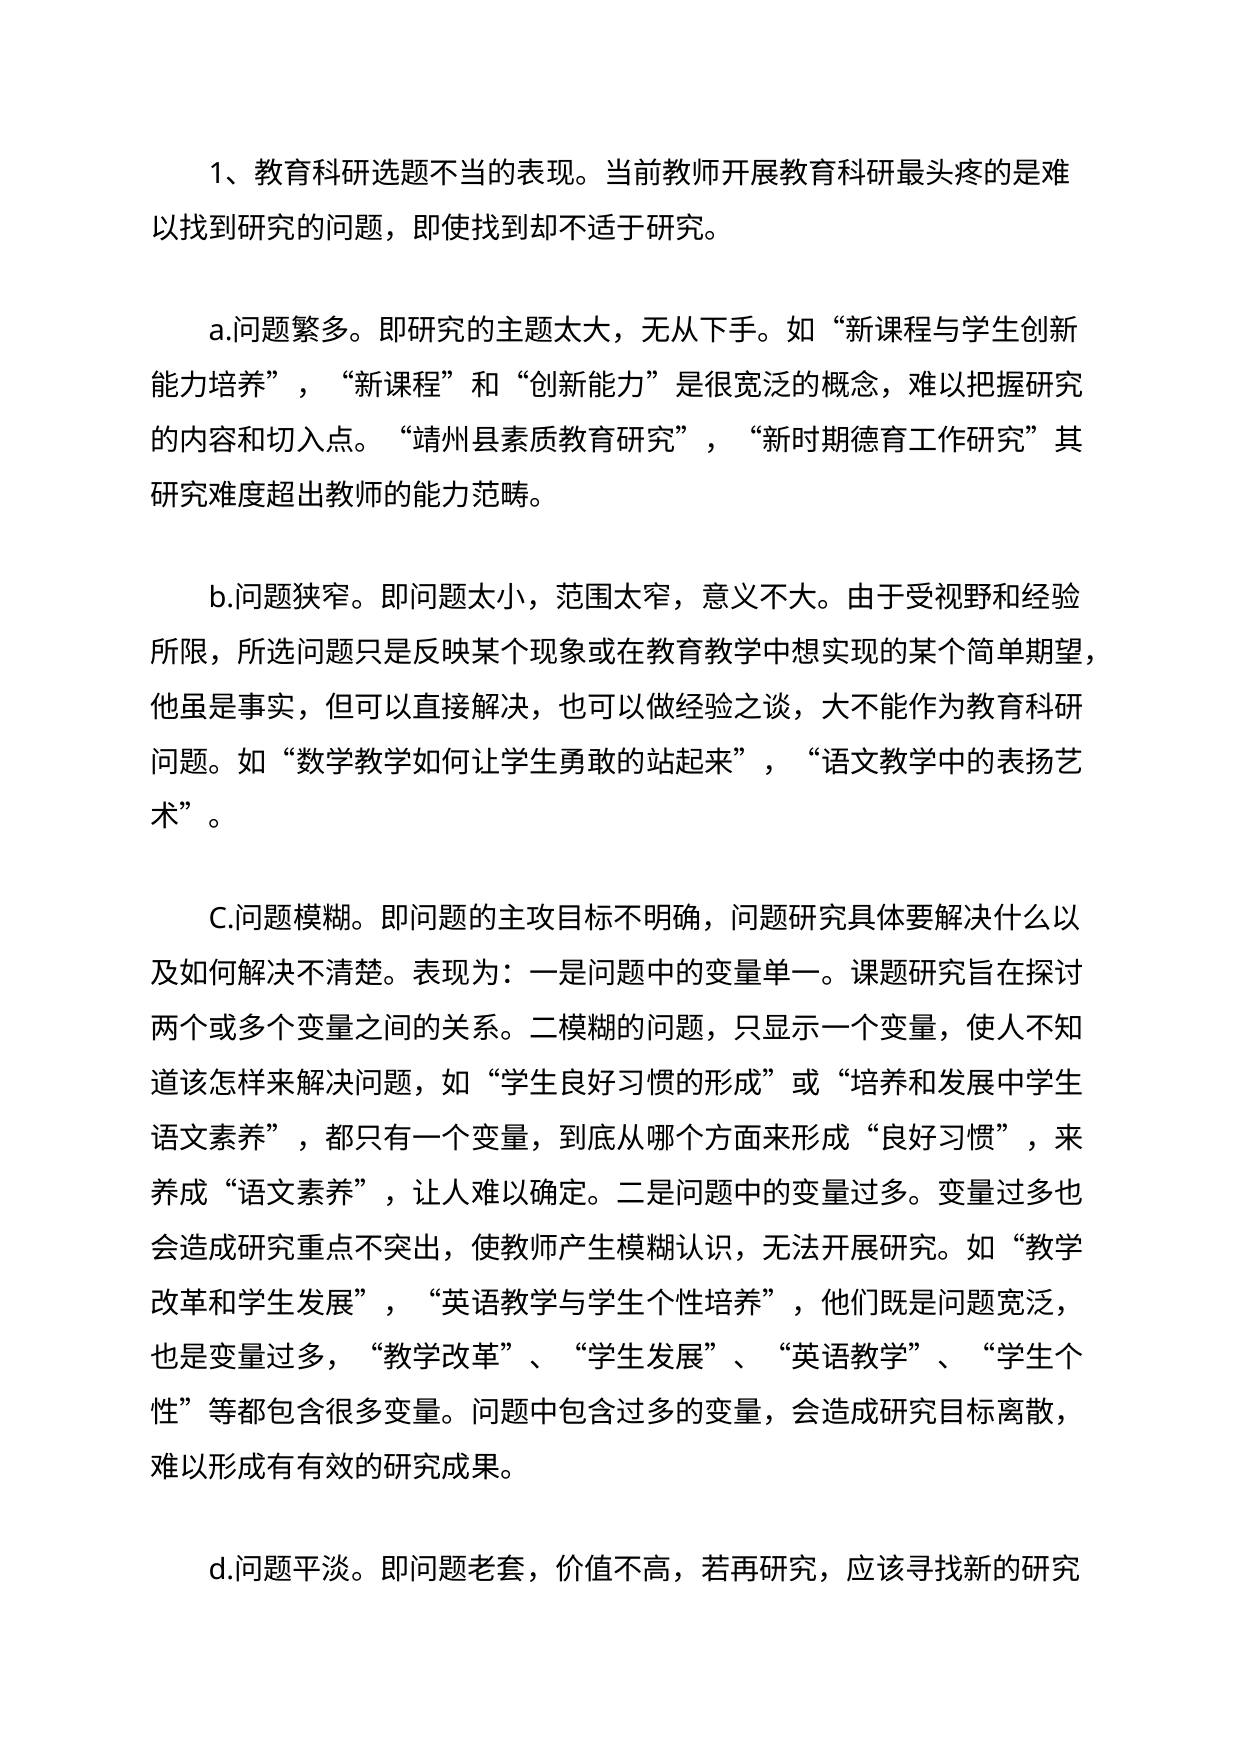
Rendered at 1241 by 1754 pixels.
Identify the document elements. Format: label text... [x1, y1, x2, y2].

text 1、教育科研选题不当的表现。当前教师开展教育科研最头疼的是难以找到研究的问题，即使找到却不适于研究。 [150, 150, 1090, 247]
text a.问题繁多。即研究的主题太大，无从下手。如“新课程与学生创新能力培养”，“新课程”和“创新能力”是很宽泛的概念，难以把握研究的内容和切入点。“靖州县素质教育研究”，“新时期德育工作研究”其研究难度超出教师的能力范畴。 [150, 307, 1090, 514]
text b.问题狭窄。即问题太小，范围太窄，意义不大。由于受视野和经验所限，所选问题只是反映某个现象或在教育教学中想实现的某个简单期望，他虽是事实，但可以直接解决，也可以做经验之谈，大不能作为教育科研问题。如“数学教学如何让学生勇敢的站起来”，“语文教学中的表扬艺术”。 [150, 573, 1090, 835]
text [150, 1546, 1090, 1588]
text C.问题模糊。即问题的主攻目标不明确，问题研究具体要解决什么以及如何解决不清楚。表现为：一是问题中的变量单一。课题研究旨在探讨两个或多个变量之间的关系。二模糊的问题，只显示一个变量，使人不知道该怎样来解决问题，如“学生良好习惯的形成”或“培养和发展中学生语文素养”，都只有一个变量，到底从哪个方面来形成“良好习惯”，来养成“语文素养”，让人难以确定。二是问题中的变量过多。变量过多也会造成研究重点不突出，使教师产生模糊认识，无法开展研究。如“教学改革和学生发展”，“英语教学与学生个性培养”，他们既是问题宽泛，也是变量过多，“教学改革”、“学生发展”、“英语教学”、“学生个性”等都包含很多变量。问题中包含过多的变量，会造成研究目标离散，难以形成有有效的研究成果。 [150, 895, 1090, 1486]
